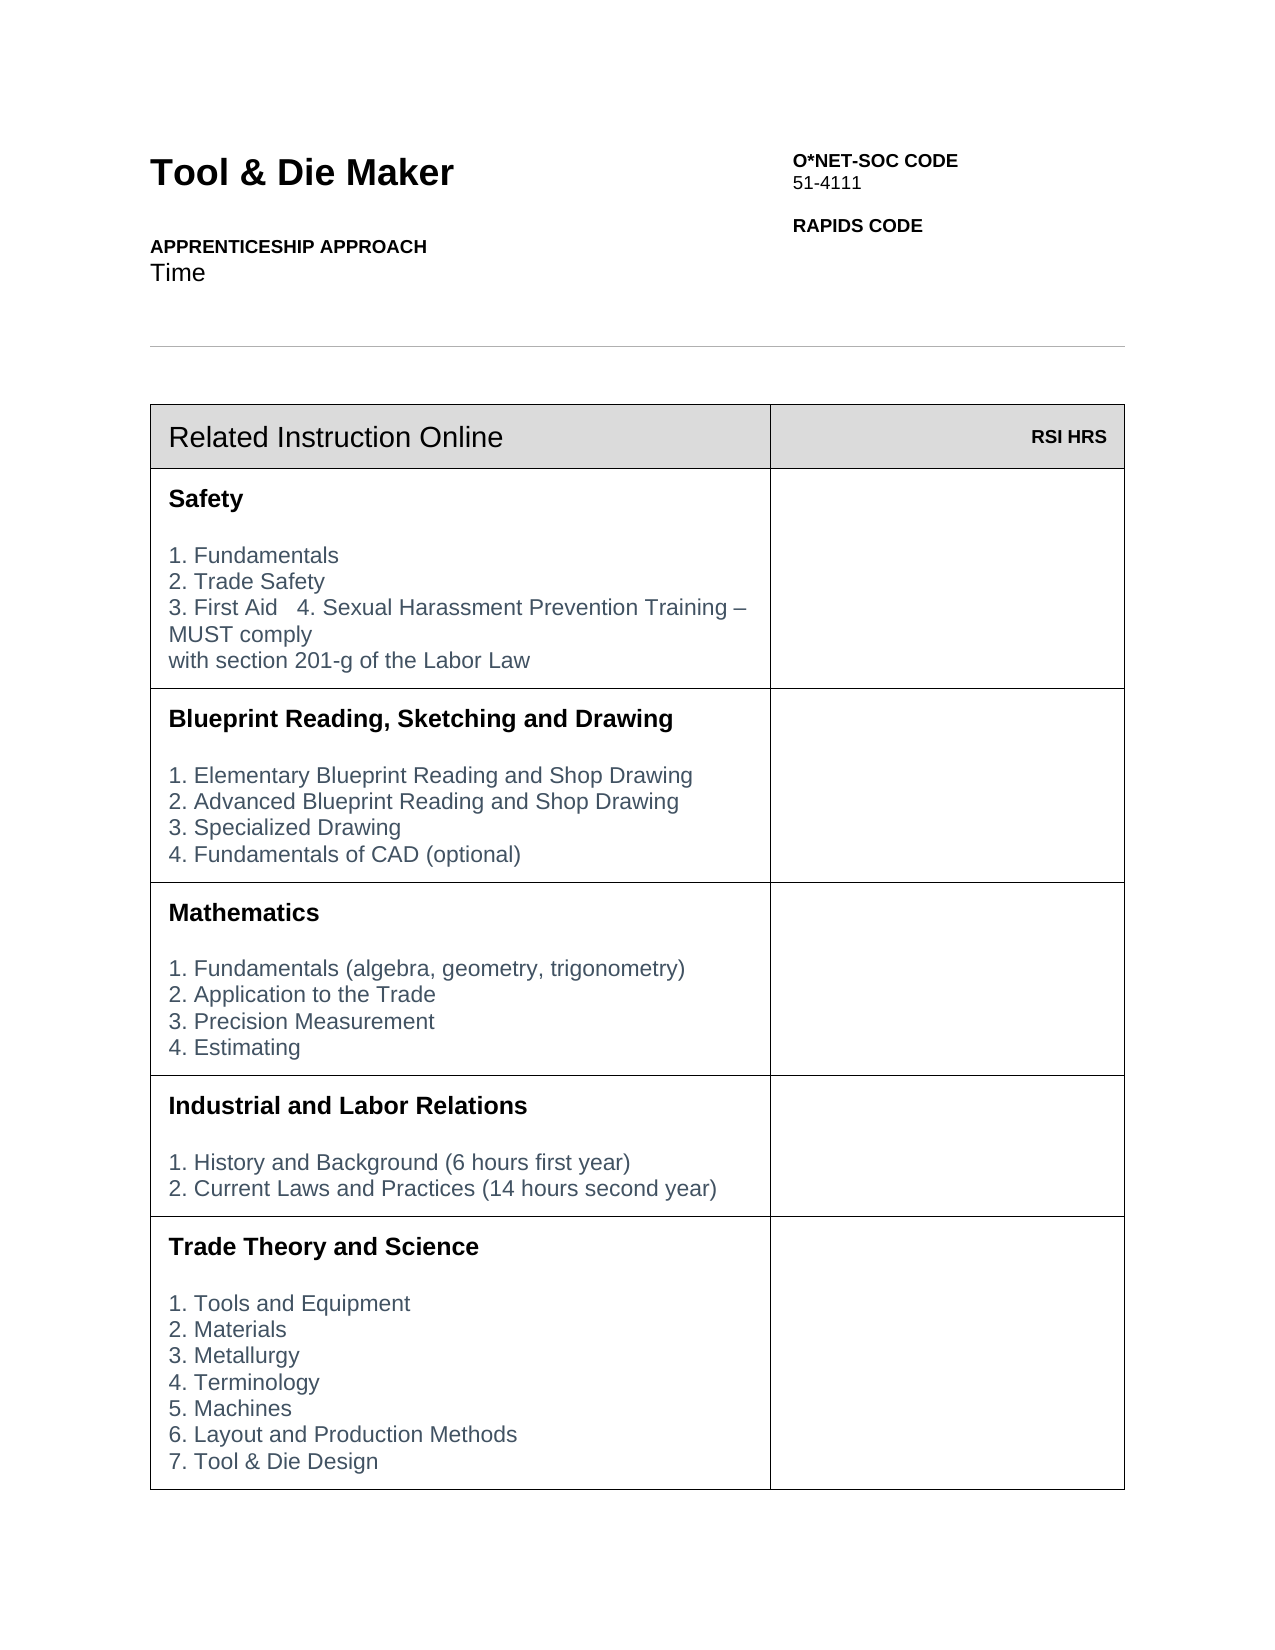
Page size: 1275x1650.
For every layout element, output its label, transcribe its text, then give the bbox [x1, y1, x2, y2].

table_cell [771, 883, 1124, 1075]
table_cell [771, 1076, 1124, 1216]
table_cell Industrial and Labor Relations 1. History and Background (6 hours first year) 2. Current Laws and Practices (14 hours second year) [151, 1076, 770, 1216]
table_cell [151, 1217, 770, 1489]
table_cell [771, 469, 1124, 688]
table_cell Mathematics 1. Fundamentals (algebra, geometry, trigonometry) 2. Application to the Trade 3. Precision Measurement 4. Estimating [151, 883, 770, 1075]
table_header RSI HRS [771, 405, 1124, 468]
table_header Related Instruction Online [151, 405, 770, 468]
text 51-4111 [793, 172, 1125, 193]
text O*NET-SOC CODE [793, 150, 1125, 172]
text APPRENTICESHIP APPROACH [150, 236, 719, 258]
table_cell [771, 1217, 1124, 1489]
text Tool & Die Maker [150, 150, 719, 193]
text Time [150, 258, 719, 287]
table_cell Safety 1. Fundamentals 2. Trade Safety 3. First Aid 4. Sexual Harassment Prevention Training – MUST comply with section 201-g of the Labor Law [151, 469, 770, 688]
table_cell [771, 689, 1124, 882]
text RAPIDS CODE [793, 215, 1125, 236]
table_cell Blueprint Reading, Sketching and Drawing 1. Elementary Blueprint Reading and Shop Drawing 2. Advanced Blueprint Reading and Shop Drawing 3. Specialized Drawing 4. Fundamentals of CAD (optional) [151, 689, 770, 882]
